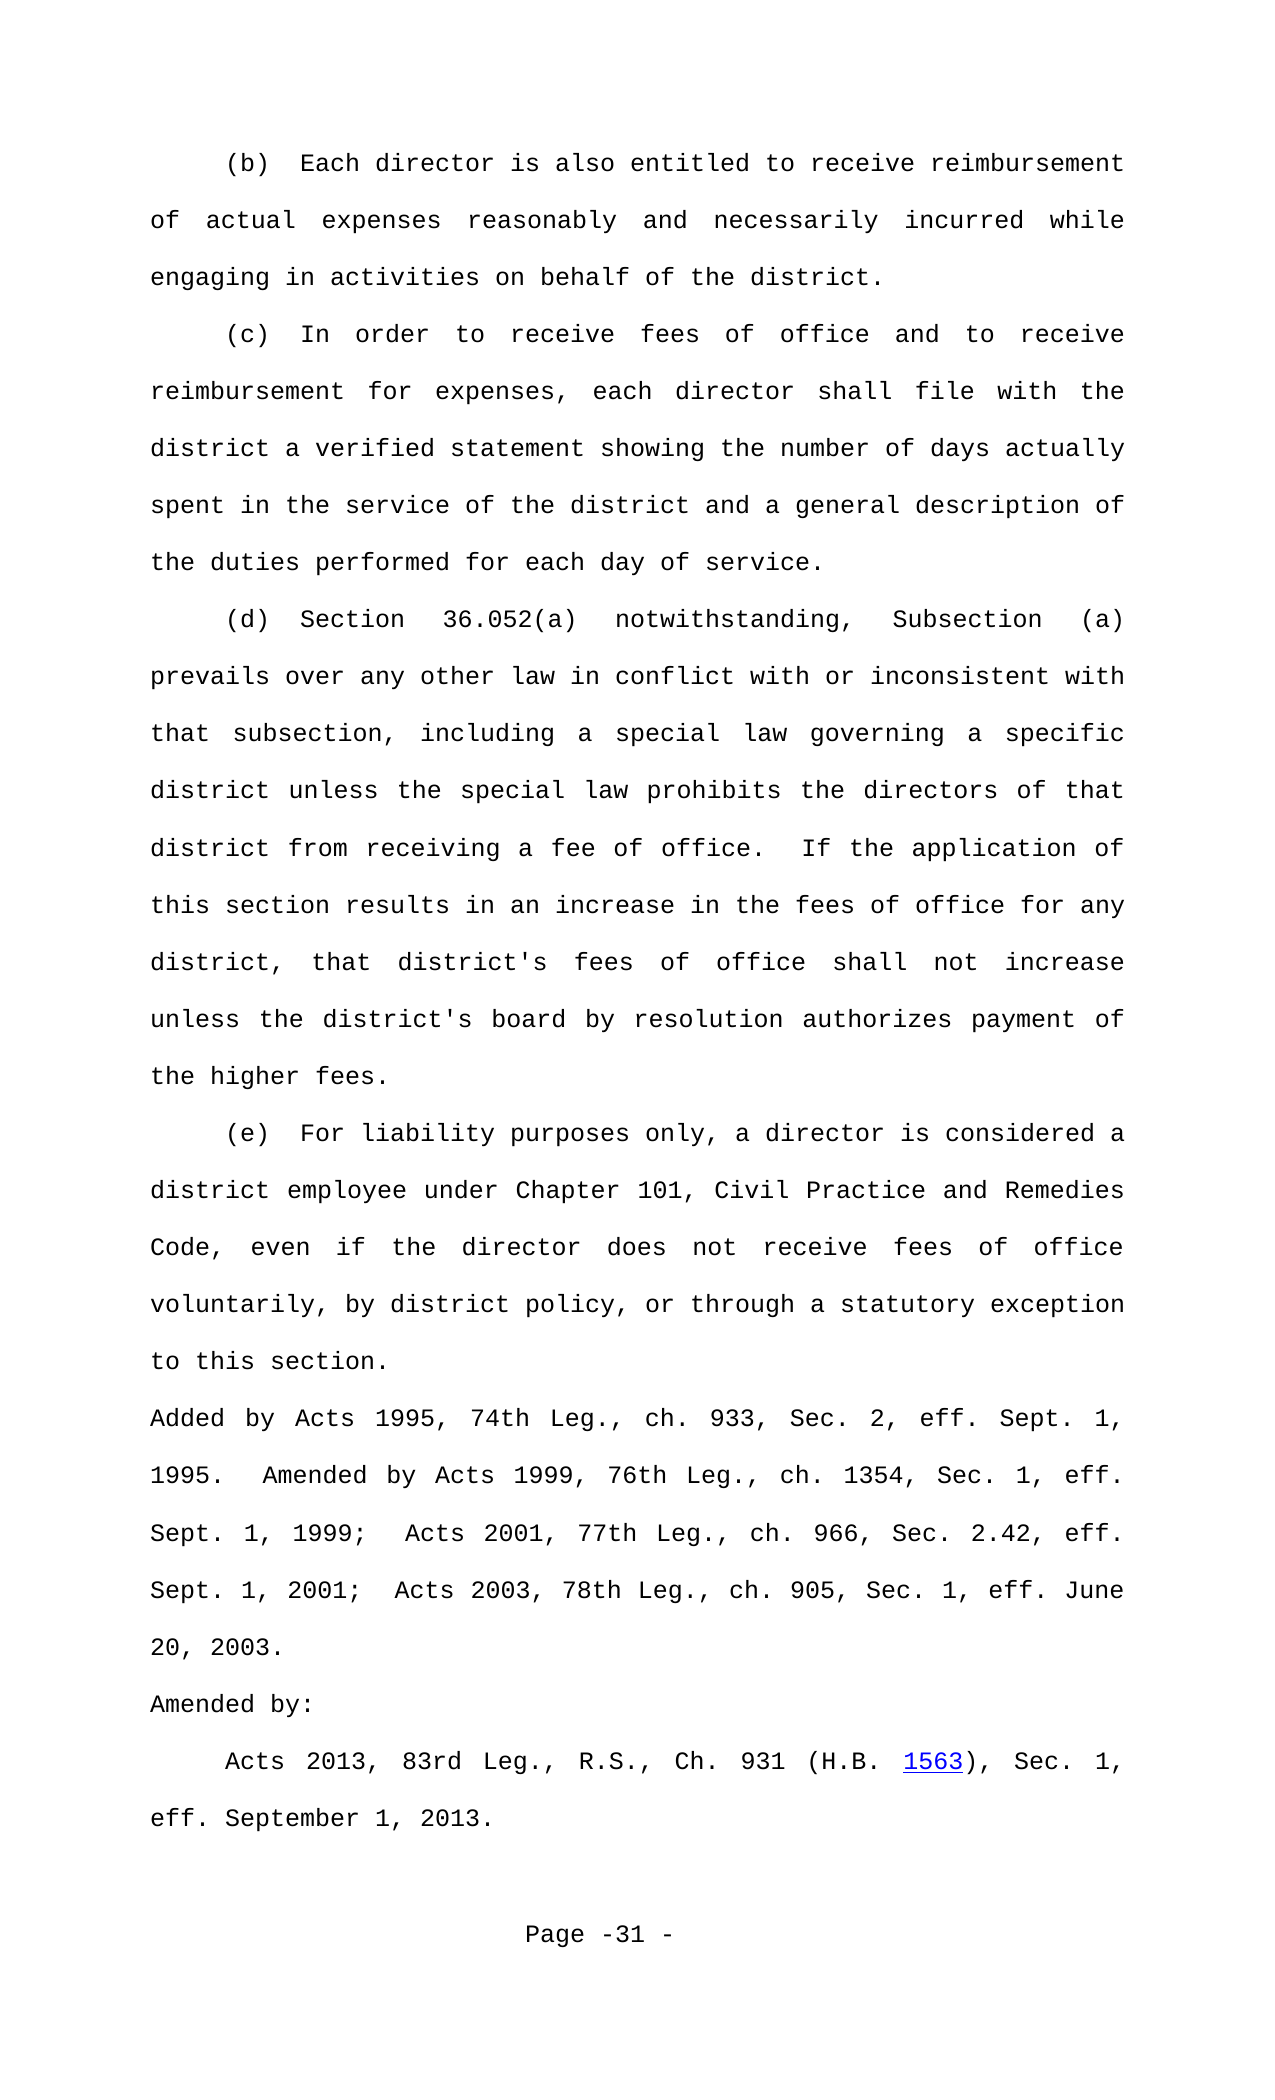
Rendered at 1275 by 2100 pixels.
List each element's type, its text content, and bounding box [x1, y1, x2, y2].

text Added by Acts 1995, 74th Leg., ch. 933, Sec. 2, eff. Sept. 1, 1995. Amended by Acts 1999, 76th Leg., ch. 1354, Sec. 1, eff. Sept. 1, 1999; Acts 2001, 77th Leg., ch. 966, Sec. 2.42, eff. Sept. 1, 2001; Acts 2003, 78th Leg., ch. 905, Sec. 1, eff. June 20, 2003. [150, 1406, 1125, 1663]
text Acts 2013, 83rd Leg., R.S., Ch. 931 (H.B. 1563), Sec. 1, eff. September 1, 2013. [150, 1748, 1125, 1834]
text (c) In order to receive fees of office and to receive reimbursement for expenses, each director shall file with the district a verified statement showing the number of days actually spent in the service of the district and a general description of the duties performed for each day of service. [150, 321, 1125, 578]
text Amended by: [150, 1691, 1125, 1720]
text (d) Section 36.052(a) notwithstanding, Subsection (a) prevails over any other law in conflict with or inconsistent with that subsection, including a special law governing a specific district unless the special law prohibits the directors of that district from receiving a fee of office. If the application of this section results in an increase in the fees of office for any district, that district's fees of office shall not increase unless the district's board by resolution authorizes payment of the higher fees. [150, 607, 1125, 1092]
text (e) For liability purposes only, a director is considered a district employee under Chapter 101, Civil Practice and Remedies Code, even if the director does not receive fees of office voluntarily, by district policy, or through a statutory exception to this section. [150, 1120, 1125, 1377]
text (b) Each director is also entitled to receive reimbursement of actual expenses reasonably and necessarily incurred while engaging in activities on behalf of the district. [150, 150, 1125, 293]
